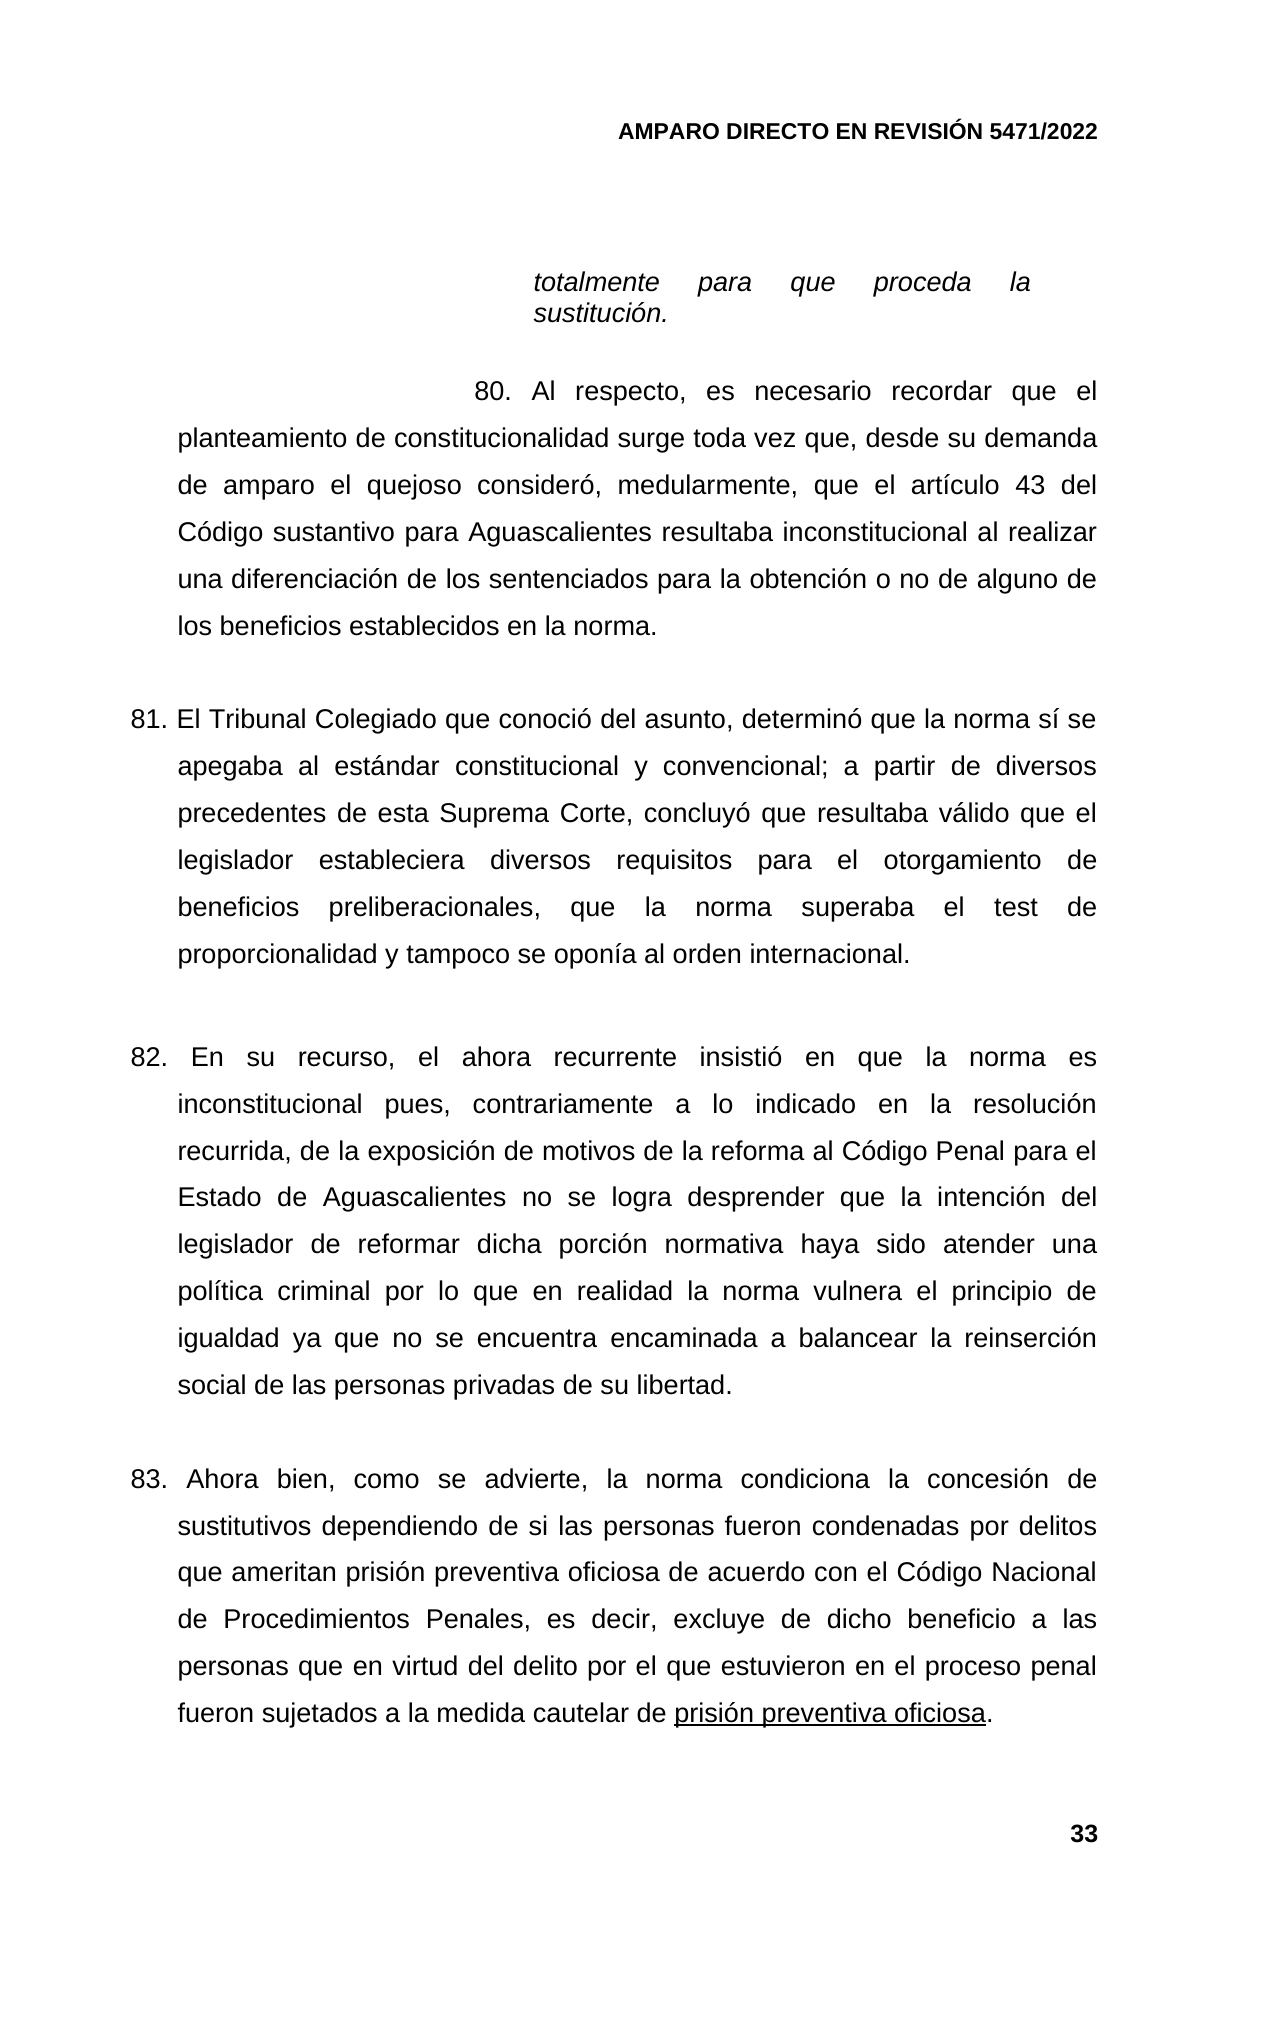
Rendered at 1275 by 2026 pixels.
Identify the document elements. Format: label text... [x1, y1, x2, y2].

text 83. Ahora bien, como se advierte, la norma condiciona la concesión de sustitutivos dependiendo de si las personas fueron condenadas por delitos que ameritan prisión preventiva oficiosa de acuerdo con el Código Nacional de Procedimientos Penales, es decir, excluye de dicho beneficio a las personas que en virtud del delito por el que estuvieron en el proceso penal fueron sujetados a la medida cautelar de prisión preventiva oficiosa. [130, 1463, 1098, 1728]
text 81. El Tribunal Colegiado que conoció del asunto, determinó que la norma sí se apegaba al estándar constitucional y convencional; a partir de diversos precedentes de esta Suprema Corte, concluyó que resultaba válido que el legislador estableciera diversos requisitos para el otorgamiento de beneficios preliberacionales, que la norma superaba el test de proporcionalidad y tampoco se oponía al orden internacional. [130, 703, 1098, 969]
text 80. Al respecto, es necesario recordar que el planteamiento de constitucionalidad surge toda vez que, desde su demanda de amparo el quejoso consideró, medularmente, que el artículo 43 del Código sustantivo para Aguascalientes resultaba inconstitucional al realizar una diferenciación de los sentenciados para la obtención o no de alguno de los beneficios establecidos en la norma. [130, 375, 1098, 641]
text 82. En su recurso, el ahora recurrente insistió en que la norma es inconstitucional pues, contrariamente a lo indicado en la resolución recurrida, de la exposición de motivos de la reforma al Código Penal para el Estado de Aguascalientes no se logra desprender que la intención del legislador de reformar dicha porción normativa haya sido atender una política criminal por lo que en realidad la norma vulnera el principio de igualdad ya que no se encuentra encaminada a balancear la reinserción social de las personas privadas de su libertad. [130, 1041, 1098, 1400]
